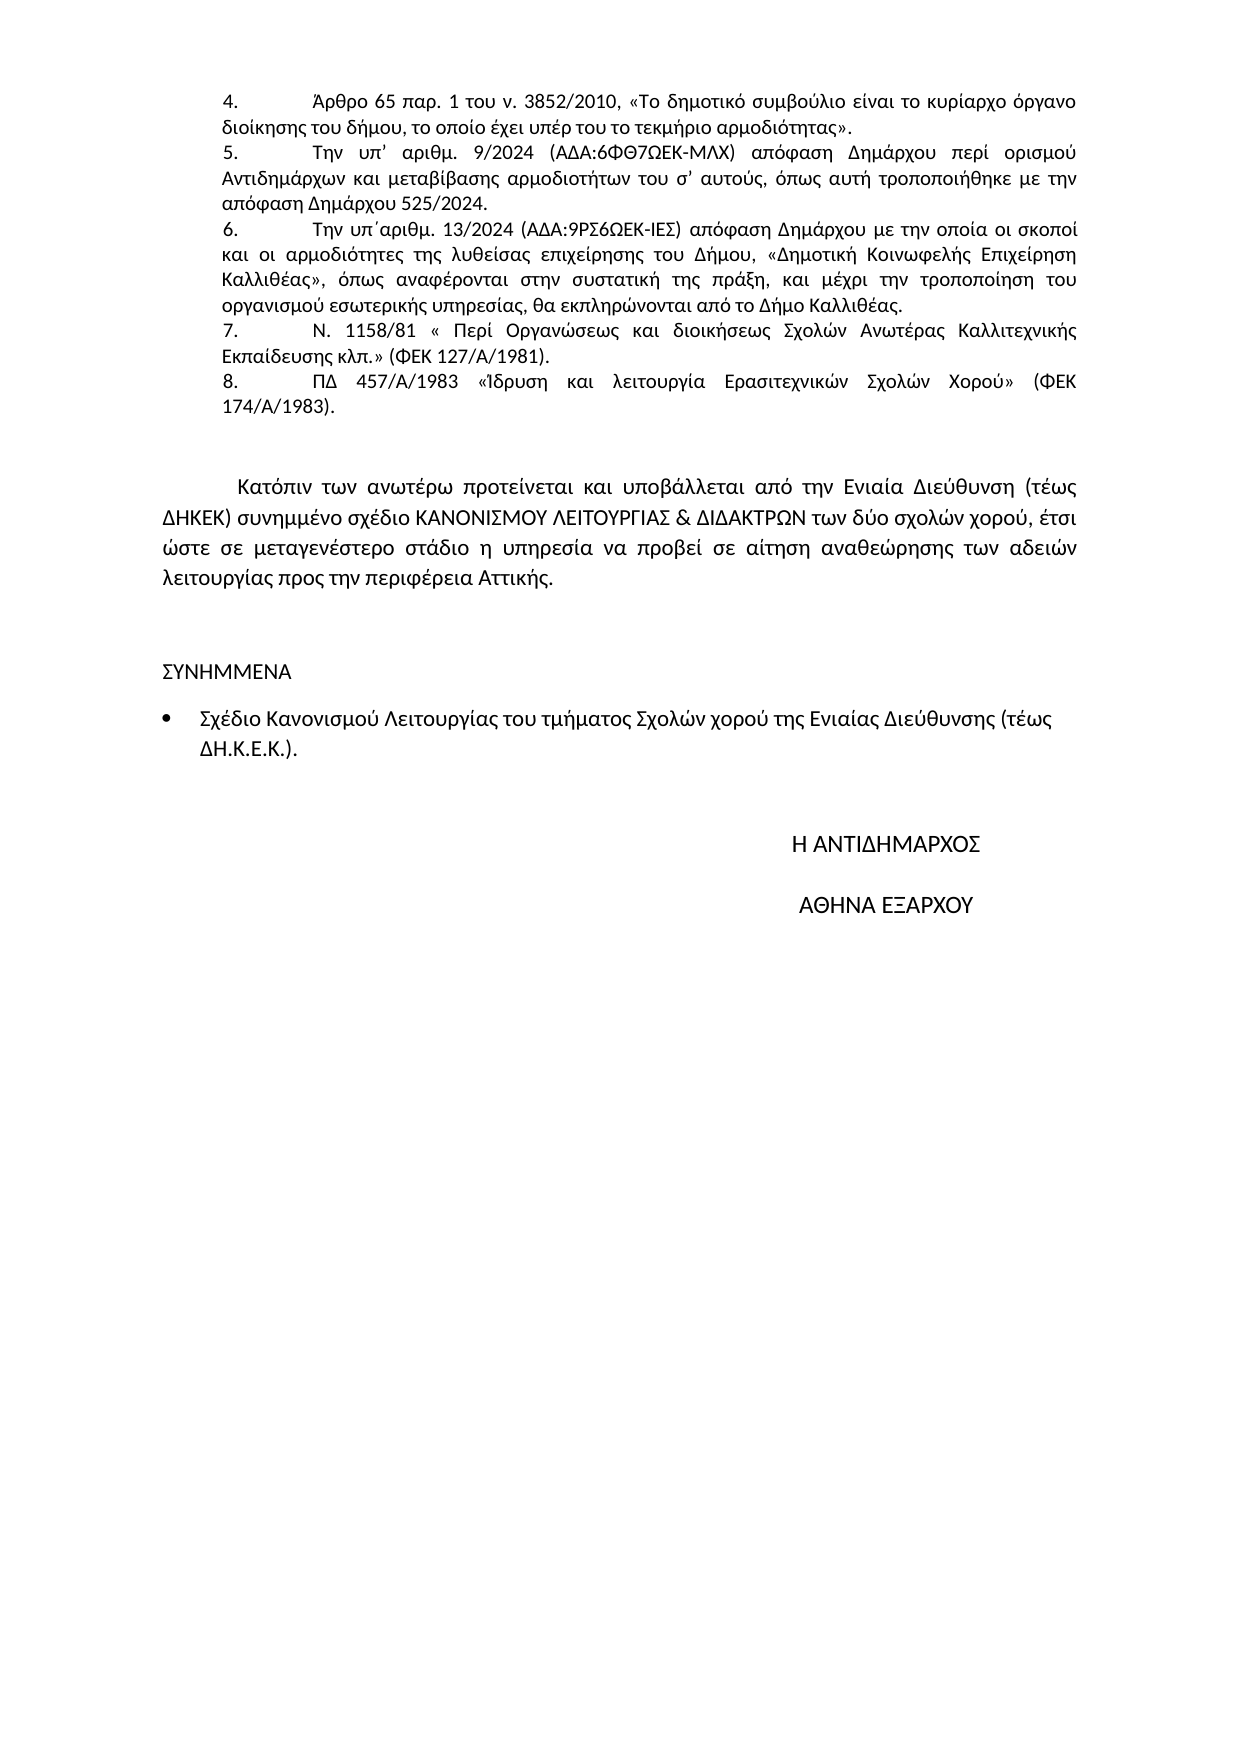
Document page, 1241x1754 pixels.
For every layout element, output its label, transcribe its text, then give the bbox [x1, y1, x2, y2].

text ΑΘΗΝΑ ΕΞΑΡΧΟΥ [694, 889, 1078, 919]
text ΣΥΝΗΜΜΕΝΑ [162, 657, 1078, 685]
list Σχέδιο Κανονισμού Λειτουργίας του τμήματος Σχολών χορού της Ενιαίας Διεύθυνσης (τέως ΔΗ.Κ.Ε.Κ.). [162, 704, 1078, 762]
list Ν. 1158/81 « Περί Οργανώσεως και διοικήσεως Σχολών Ανωτέρας Καλλιτεχνικής Εκπαίδευσης κλπ.» (ΦΕΚ 127/Α/1981). [222, 317, 1078, 368]
text Κατόπιν των ανωτέρω προτείνεται και υποβάλλεται από την Ενιαία Διεύθυνση (τέως ΔΗΚΕΚ) συνημμένο σχέδιο ΚΑΝΟΝΙΣΜΟΥ ΛΕΙΤΟΥΡΓΙΑΣ & ΔΙΔΑΚΤΡΩΝ των δύο σχολών χορού, έτσι ώστε σε μεταγενέστερο στάδιο η υπηρεσία να προβεί σε αίτηση αναθεώρησης των αδειών λειτουργίας προς την περιφέρεια Αττικής. [162, 472, 1078, 591]
list Την υπ΄αριθμ. 13/2024 (ΑΔΑ:9ΡΣ6ΩΕΚ-ΙΕΣ) απόφαση Δημάρχου με την οποία οι σκοποί και οι αρμοδιότητες της λυθείσας επιχείρησης του Δήμου, «Δημοτική Κοινωφελής Επιχείρηση Καλλιθέας», όπως αναφέρονται στην συστατική της πράξη, και μέχρι την τροποποίηση του οργανισμού εσωτερικής υπηρεσίας, θα εκπληρώνονται από το Δήμο Καλλιθέας. [222, 216, 1078, 317]
list Άρθρο 65 παρ. 1 του ν. 3852/2010, «Το δημοτικό συμβούλιο είναι το κυρίαρχο όργανο διοίκησης του δήμου, το οποίο έχει υπέρ του το τεκμήριο αρμοδιότητας». [222, 89, 1078, 139]
text Η ΑΝΤΙΔΗΜΑΡΧΟΣ [694, 828, 1078, 858]
list Την υπ’ αριθμ. 9/2024 (ΑΔΑ:6ΦΘ7ΩΕΚ-ΜΛΧ) απόφαση Δημάρχου περί ορισμού Αντιδημάρχων και μεταβίβασης αρμοδιοτήτων του σ’ αυτούς, όπως αυτή τροποποιήθηκε με την απόφαση Δημάρχου 525/2024. [222, 139, 1078, 216]
list ΠΔ 457/Α/1983 «Ίδρυση και λειτουργία Ερασιτεχνικών Σχολών Χορού» (ΦΕΚ 174/Α/1983). [222, 368, 1078, 419]
